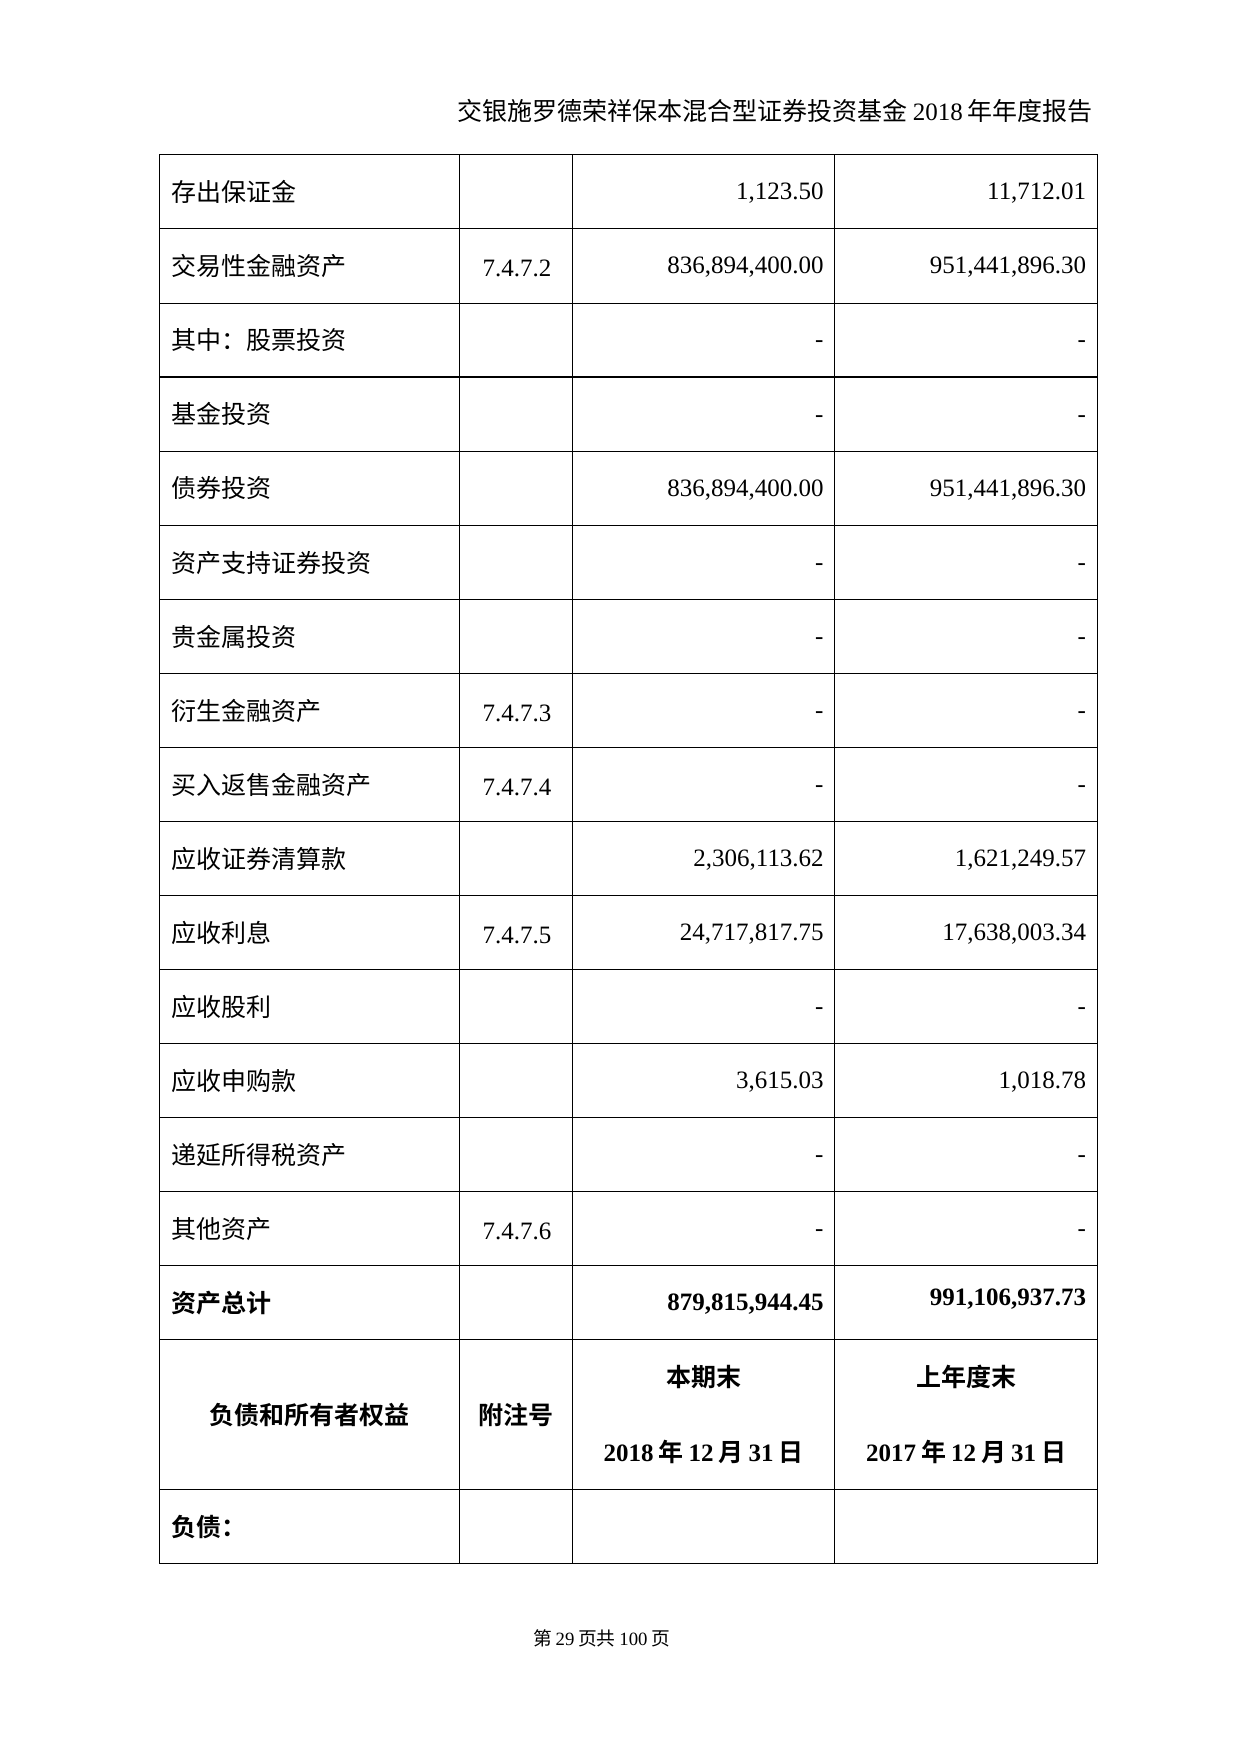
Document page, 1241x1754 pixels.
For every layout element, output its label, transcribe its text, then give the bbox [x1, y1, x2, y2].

table_cell 其中：股票投资 [160, 304, 459, 376]
table_cell - [835, 600, 1097, 673]
table_cell 其他资产 [160, 1192, 459, 1265]
table_cell [460, 1490, 572, 1563]
table_cell 上年度末 2017年12月31日 [835, 1340, 1097, 1489]
table_cell - [835, 970, 1097, 1043]
table_cell 7.4.7.4 [460, 748, 572, 821]
table_cell 17,638,003.34 [835, 896, 1097, 969]
table_cell 7.4.7.6 [460, 1192, 572, 1265]
table_cell [460, 600, 572, 673]
table_cell 应收利息 [160, 896, 459, 969]
table_cell [460, 526, 572, 599]
table_cell 3,615.03 [573, 1044, 834, 1117]
table_cell - [835, 1118, 1097, 1191]
table_cell [460, 822, 572, 895]
table_cell 1,621,249.57 [835, 822, 1097, 895]
table_cell [460, 1266, 572, 1339]
table_cell 991,106,937.73 [835, 1266, 1097, 1339]
table_cell 交易性金融资产 [160, 229, 459, 302]
table_cell [460, 378, 572, 451]
table_cell 836,894,400.00 [573, 229, 834, 302]
table_cell - [573, 526, 834, 599]
table_cell - [573, 1192, 834, 1265]
table_cell [460, 304, 572, 376]
table_cell - [573, 304, 834, 376]
table_cell 2,306,113.62 [573, 822, 834, 895]
table_cell 7.4.7.5 [460, 896, 572, 969]
table_cell - [573, 748, 834, 821]
table_cell 1,123.50 [573, 155, 834, 228]
table_cell [460, 452, 572, 524]
table_cell 应收股利 [160, 970, 459, 1043]
table_cell - [835, 1192, 1097, 1265]
table_cell 贵金属投资 [160, 600, 459, 673]
table_cell [835, 1490, 1097, 1563]
table_cell 7.4.7.2 [460, 229, 572, 302]
table_cell - [835, 378, 1097, 451]
table_cell - [573, 1118, 834, 1191]
table_cell 存出保证金 [160, 155, 459, 228]
table_cell - [573, 970, 834, 1043]
table_cell - [835, 674, 1097, 747]
table_cell - [573, 378, 834, 451]
table_cell [460, 1044, 572, 1117]
table_cell 7.4.7.3 [460, 674, 572, 747]
table_cell - [835, 526, 1097, 599]
table_cell 基金投资 [160, 378, 459, 451]
table_cell 资产总计 [160, 1266, 459, 1339]
table_cell 本期末 2018年12月31日 [573, 1340, 834, 1489]
table_cell - [835, 748, 1097, 821]
table_cell 负债： [160, 1490, 459, 1563]
table_cell 24,717,817.75 [573, 896, 834, 969]
table_cell [573, 1490, 834, 1563]
table_cell 负债和所有者权益 [160, 1340, 459, 1489]
table_cell 应收申购款 [160, 1044, 459, 1117]
table_cell 951,441,896.30 [835, 229, 1097, 302]
table_cell [460, 155, 572, 228]
table_cell - [573, 600, 834, 673]
table_cell 递延所得税资产 [160, 1118, 459, 1191]
table_cell 衍生金融资产 [160, 674, 459, 747]
table_cell 应收证券清算款 [160, 822, 459, 895]
table_cell 附注号 [460, 1340, 572, 1489]
table_cell - [573, 674, 834, 747]
table_cell 买入返售金融资产 [160, 748, 459, 821]
table_cell 债券投资 [160, 452, 459, 524]
table_cell 1,018.78 [835, 1044, 1097, 1117]
table_cell - [835, 304, 1097, 376]
table_cell 836,894,400.00 [573, 452, 834, 524]
table_cell [460, 970, 572, 1043]
table_cell 879,815,944.45 [573, 1266, 834, 1339]
table_cell 951,441,896.30 [835, 452, 1097, 524]
table_cell [460, 1118, 572, 1191]
table_cell 11,712.01 [835, 155, 1097, 228]
table_cell 资产支持证券投资 [160, 526, 459, 599]
